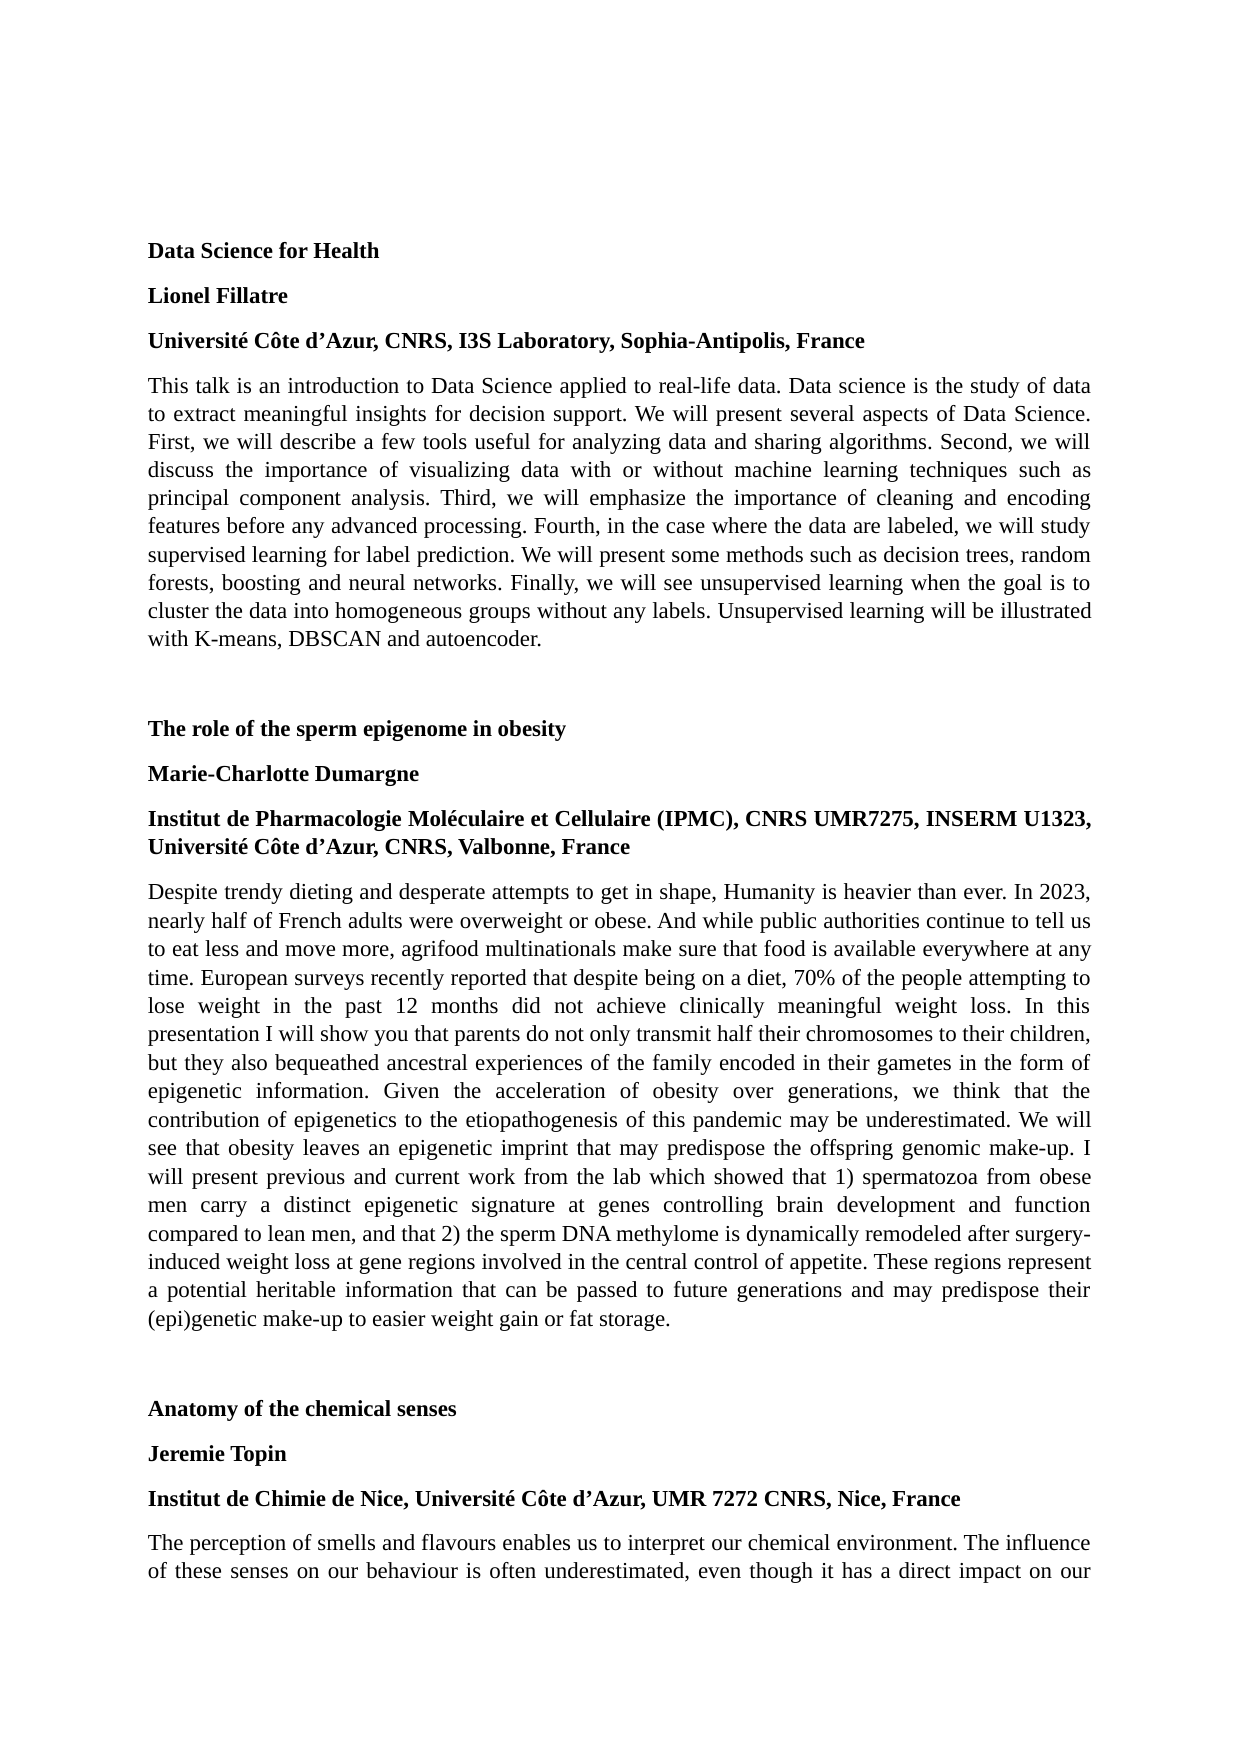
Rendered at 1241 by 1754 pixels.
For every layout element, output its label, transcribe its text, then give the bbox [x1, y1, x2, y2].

text Data Science for Health [148, 237, 1093, 264]
text The role of the sperm epigenome in obesity [148, 714, 1093, 741]
text Marie-Charlotte Dumargne [148, 760, 1093, 786]
text Institut de Chimie de Nice, Université Côte d’Azur, UMR 7272 CNRS, Nice, France [148, 1485, 1093, 1511]
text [148, 1529, 1093, 1584]
text This talk is an introduction to Data Science applied to real-life data. Data science is the study of data to extract meaningful insights for decision support. We will present several aspects of Data Science. First, we will describe a few tools useful for analyzing data and sharing algorithms. Second, we will discuss the importance of visualizing data with or without machine learning techniques such as principal component analysis. Third, we will emphasize the importance of cleaning and encoding features before any advanced processing. Fourth, in the case where the data are labeled, we will study supervised learning for label prediction. We will present some methods such as decision trees, random forests, boosting and neural networks. Finally, we will see unsupervised learning when the goal is to cluster the data into homogeneous groups without any labels. Unsupervised learning will be illustrated with K-means, DBSCAN and autoencoder. [148, 372, 1093, 651]
text Jeremie Topin [148, 1440, 1093, 1466]
text Université Côte d’Azur, CNRS, I3S Laboratory, Sophia-Antipolis, France [148, 327, 1093, 353]
text Anatomy of the chemical senses [148, 1395, 1093, 1421]
text Institut de Pharmacologie Moléculaire et Cellulaire (IPMC), CNRS UMR7275, INSERM U1323, Université Côte d’Azur, CNRS, Valbonne, France [148, 805, 1093, 859]
text Lionel Fillatre [148, 282, 1093, 309]
text Despite trendy dieting and desperate attempts to get in shape, Humanity is heavier than ever. In 2023, nearly half of French adults were overweight or obese. And while public authorities continue to tell us to eat less and move more, agrifood multinationals make sure that food is available everywhere at any time. European surveys recently reported that despite being on a diet, 70% of the people attempting to lose weight in the past 12 months did not achieve clinically meaningful weight loss. In this presentation I will show you that parents do not only transmit half their chromosomes to their children, but they also bequeathed ancestral experiences of the family encoded in their gametes in the form of epigenetic information. Given the acceleration of obesity over generations, we think that the contribution of epigenetics to the etiopathogenesis of this pandemic may be underestimated. We will see that obesity leaves an epigenetic imprint that may predispose the offspring genomic make-up. I will present previous and current work from the lab which showed that 1) spermatozoa from obese men carry a distinct epigenetic signature at genes controlling brain development and function compared to lean men, and that 2) the sperm DNA methylome is dynamically remodeled after surgery-induced weight loss at gene regions involved in the central control of appetite. These regions represent a potential heritable information that can be passed to future generations and may predispose their (epi)genetic make-up to easier weight gain or fat storage. [148, 878, 1093, 1331]
